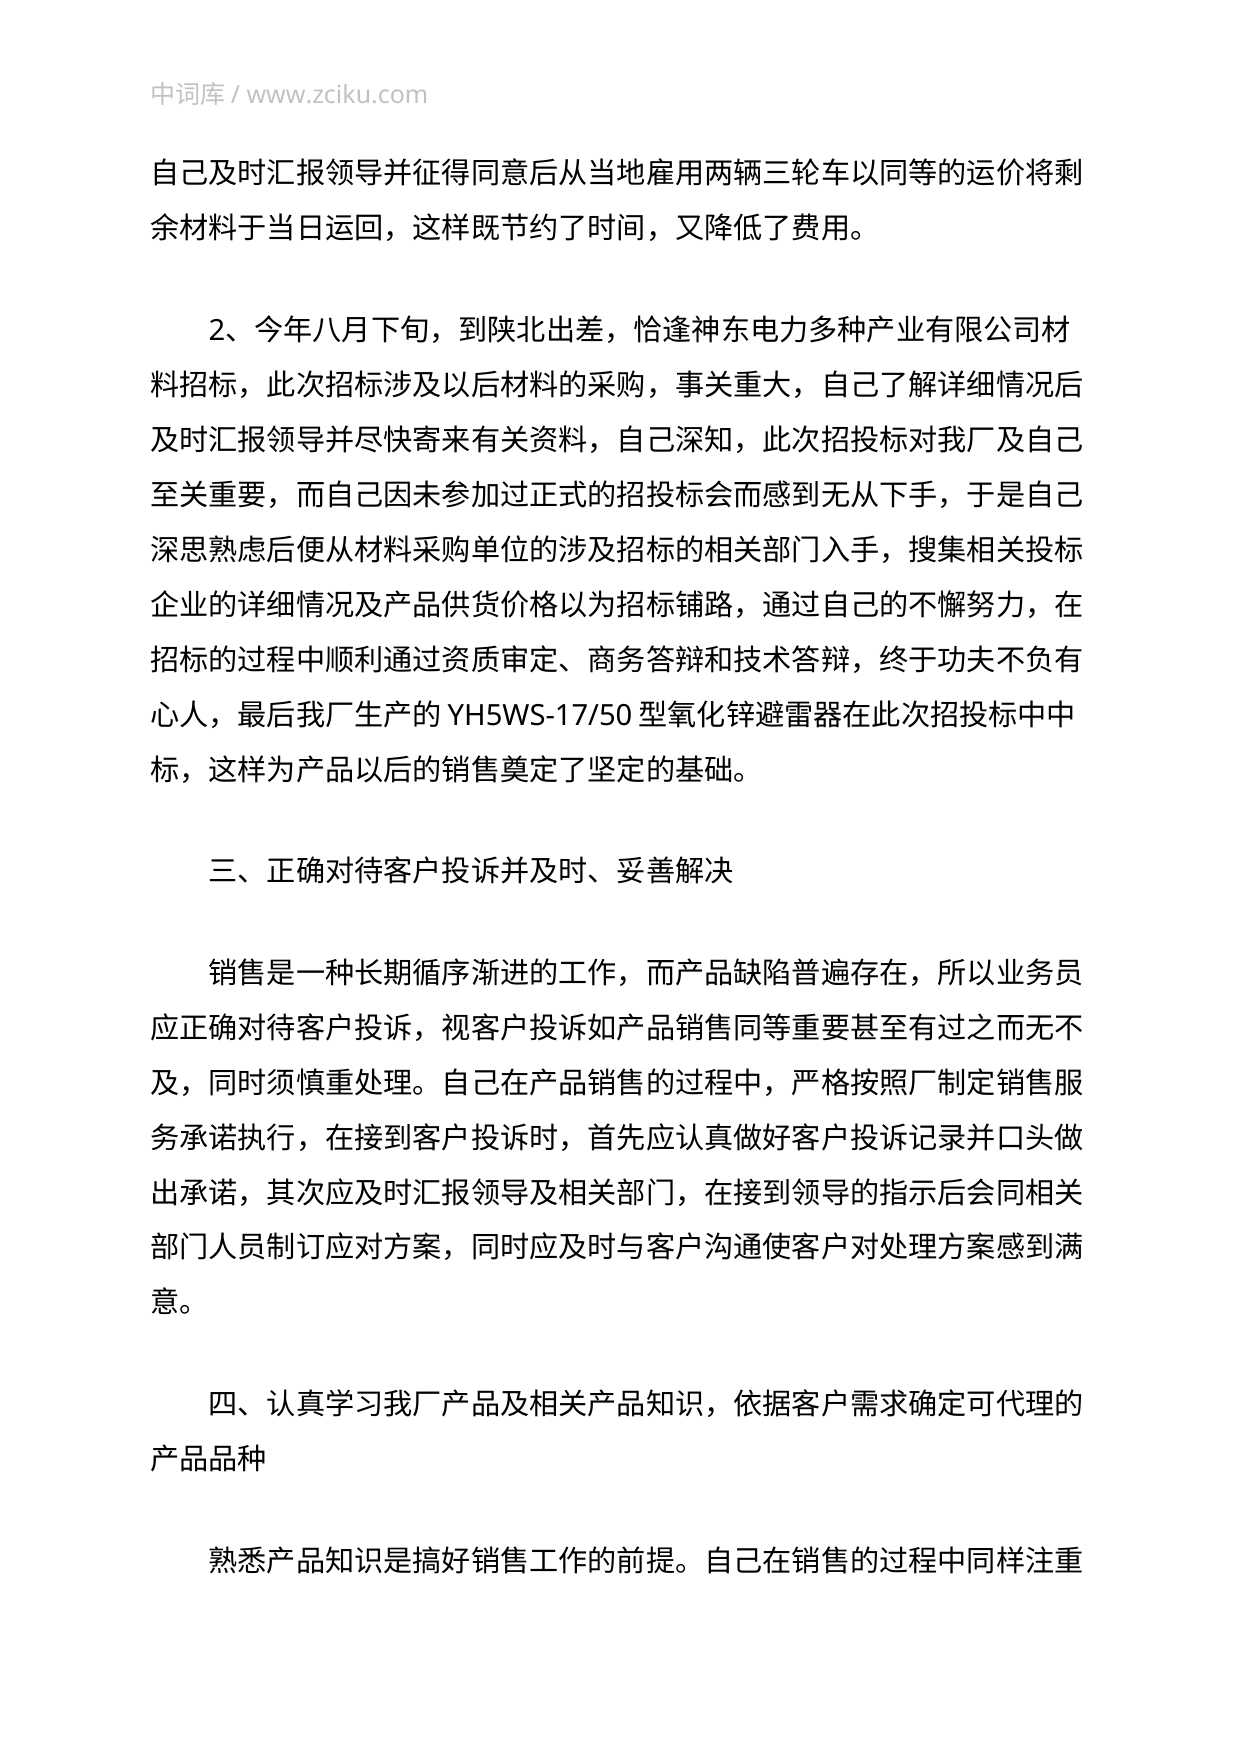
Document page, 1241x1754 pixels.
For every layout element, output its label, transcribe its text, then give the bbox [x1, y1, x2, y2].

text 2、今年八月下旬，到陕北出差，恰逢神东电力多种产业有限公司材料招标，此次招标涉及以后材料的采购，事关重大，自己了解详细情况后及时汇报领导并尽快寄来有关资料，自己深知，此次招投标对我厂及自己至关重要，而自己因未参加过正式的招投标会而感到无从下手，于是自己深思熟虑后便从材料采购单位的涉及招标的相关部门入手，搜集相关投标企业的详细情况及产品供货价格以为招标铺路，通过自己的不懈努力，在招标的过程中顺利通过资质审定、商务答辩和技术答辩，终于功夫不负有心人，最后我厂生产的YH5WS-17/50型氧化锌避雷器在此次招投标中中标，这样为产品以后的销售奠定了坚定的基础。 [150, 307, 1090, 788]
text 三、正确对待客户投诉并及时、妥善解决 [150, 848, 1090, 890]
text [150, 1537, 1090, 1580]
text 四、认真学习我厂产品及相关产品知识，依据客户需求确定可代理的产品品种 [150, 1381, 1090, 1478]
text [150, 150, 1090, 247]
text 销售是一种长期循序渐进的工作，而产品缺陷普遍存在，所以业务员应正确对待客户投诉，视客户投诉如产品销售同等重要甚至有过之而无不及，同时须慎重处理。自己在产品销售的过程中，严格按照厂制定销售服务承诺执行，在接到客户投诉时，首先应认真做好客户投诉记录并口头做出承诺，其次应及时汇报领导及相关部门，在接到领导的指示后会同相关部门人员制订应对方案，同时应及时与客户沟通使客户对处理方案感到满意。 [150, 949, 1090, 1321]
